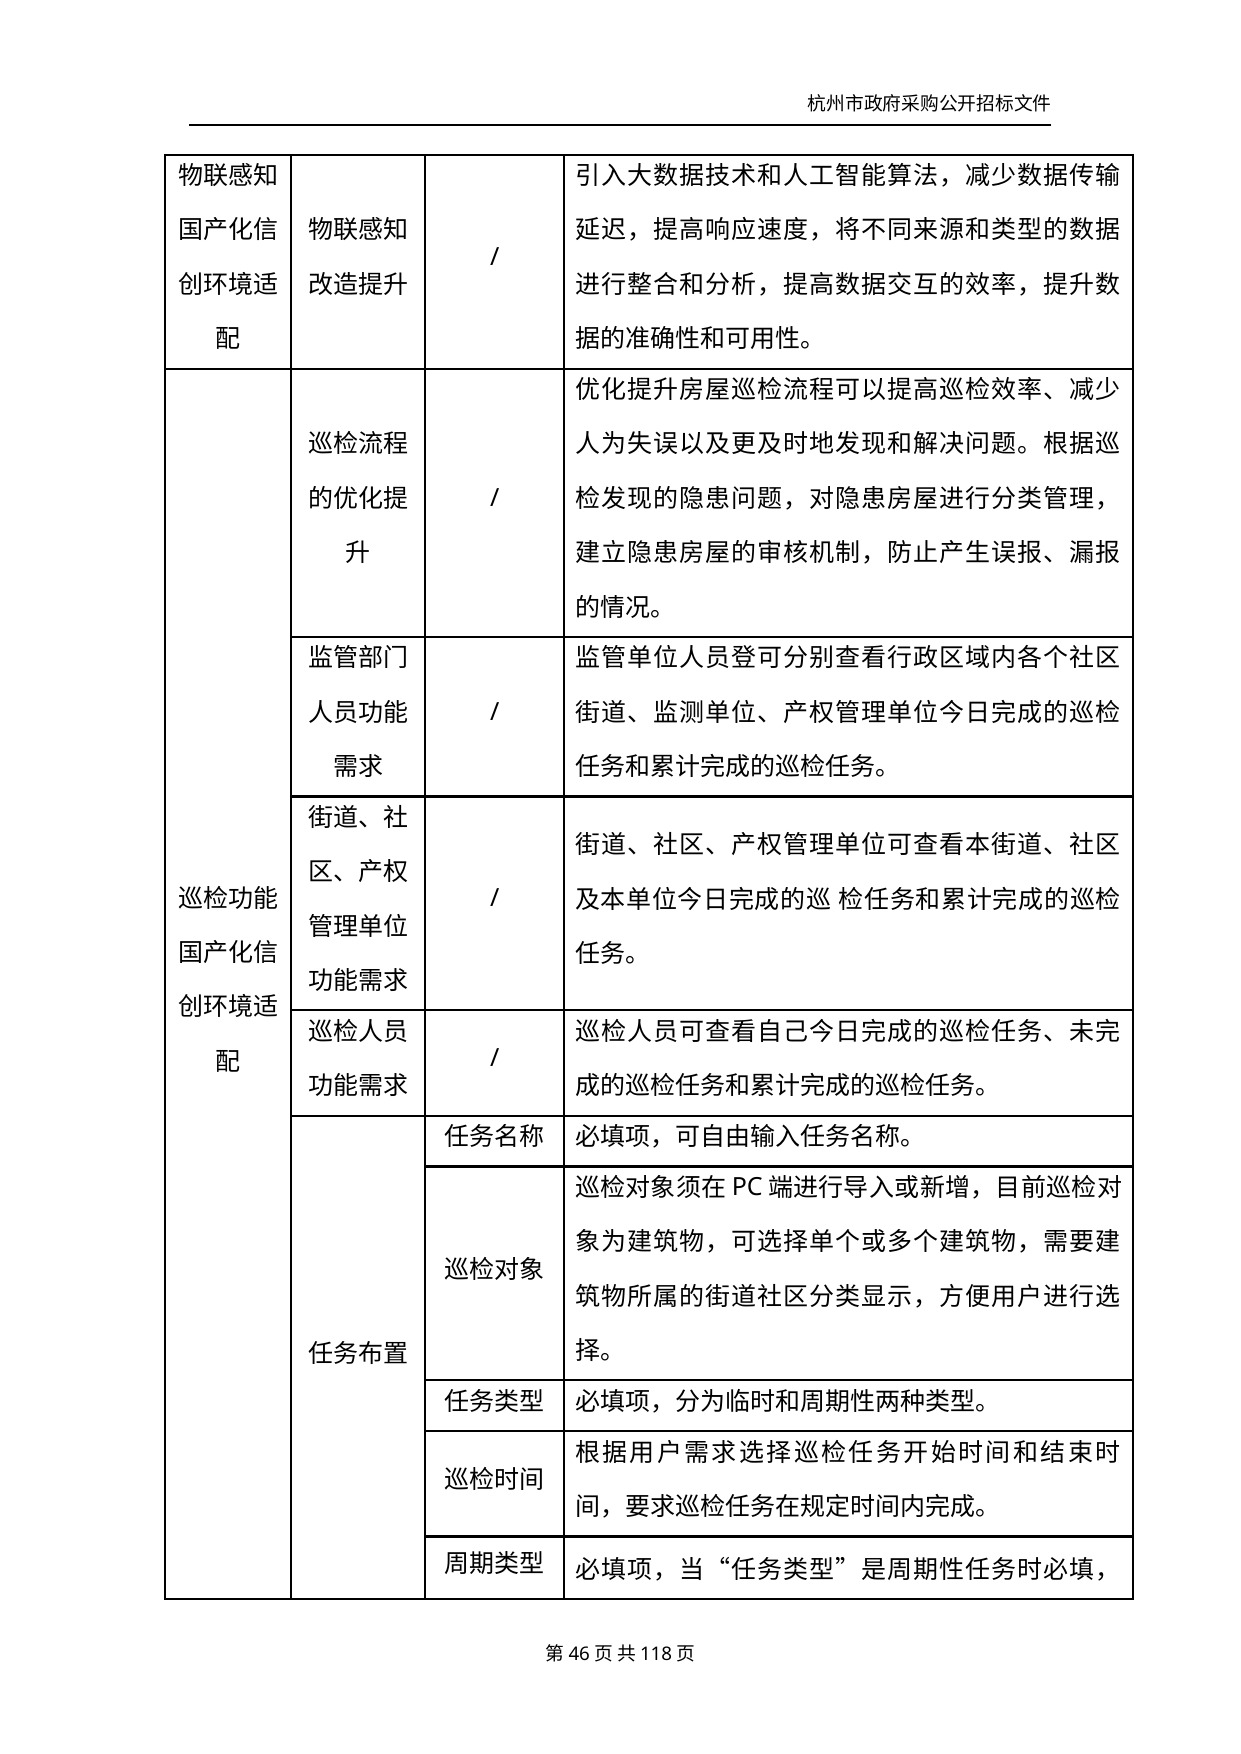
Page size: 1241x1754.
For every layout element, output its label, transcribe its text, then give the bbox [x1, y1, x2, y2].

table_cell 必填项，分为临时和周期性两种类型。 [565, 1381, 1132, 1430]
table_cell 巡检流程的优化提升 [292, 370, 424, 636]
table_cell / [426, 370, 563, 636]
table_cell 监管单位人员登可分别查看行政区域内各个社区街道、监测单位、产权管理单位今日完成的巡检任务和累计完成的巡检任务。 [565, 638, 1132, 795]
table_cell 巡检对象须在PC端进行导入或新增，目前巡检对象为建筑物，可选择单个或多个建筑物，需要建筑物所属的街道社区分类显示，方便用户进行选择。 [565, 1168, 1132, 1379]
table_cell 巡检人员功能需求 [292, 1011, 424, 1114]
table_cell 任务名称 [426, 1117, 563, 1165]
table_cell 监管部门人员功能需求 [292, 638, 424, 795]
table_cell 任务类型 [426, 1381, 563, 1430]
table_cell 物联感知国产化信创环境适配 [166, 156, 290, 367]
table_cell 优化提升房屋巡检流程可以提高巡检效率、减少人为失误以及更及时地发现和解决问题。根据巡检发现的隐患问题，对隐患房屋进行分类管理，建立隐患房屋的审核机制，防止产生误报、漏报的情况。 [565, 370, 1132, 636]
table_cell 引入大数据技术和人工智能算法，减少数据传输延迟，提高响应速度，将不同来源和类型的数据进行整合和分析，提高数据交互的效率，提升数据的准确性和可用性。 [565, 156, 1132, 367]
table_cell 物联感知改造提升 [292, 156, 424, 367]
table_cell 巡检人员可查看自己今日完成的巡检任务、未完成的巡检任务和累计完成的巡检任务。 [565, 1011, 1132, 1114]
table_cell 巡检对象 [426, 1168, 563, 1379]
table_cell / [426, 638, 563, 795]
table_cell 根据用户需求选择巡检任务开始时间和结束时间，要求巡检任务在规定时间内完成。 [565, 1432, 1132, 1535]
table_cell 街道、社区、产权管理单位可查看本街道、社区及本单位今日完成的巡 检任务和累计完成的巡检任务。 [565, 798, 1132, 1009]
table_cell 巡检功能国产化信创环境适配 [166, 370, 290, 1598]
table_cell 街道、社区、产权管理单位功能需求 [292, 798, 424, 1009]
table_cell 必填项，可自由输入任务名称。 [565, 1117, 1132, 1165]
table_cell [565, 1538, 1132, 1598]
table_cell / [426, 798, 563, 1009]
table_cell 巡检时间 [426, 1432, 563, 1535]
table_cell 周期类型 [426, 1538, 563, 1598]
table_cell / [426, 156, 563, 367]
table_cell / [426, 1011, 563, 1114]
table_cell 任务布置 [292, 1117, 424, 1598]
